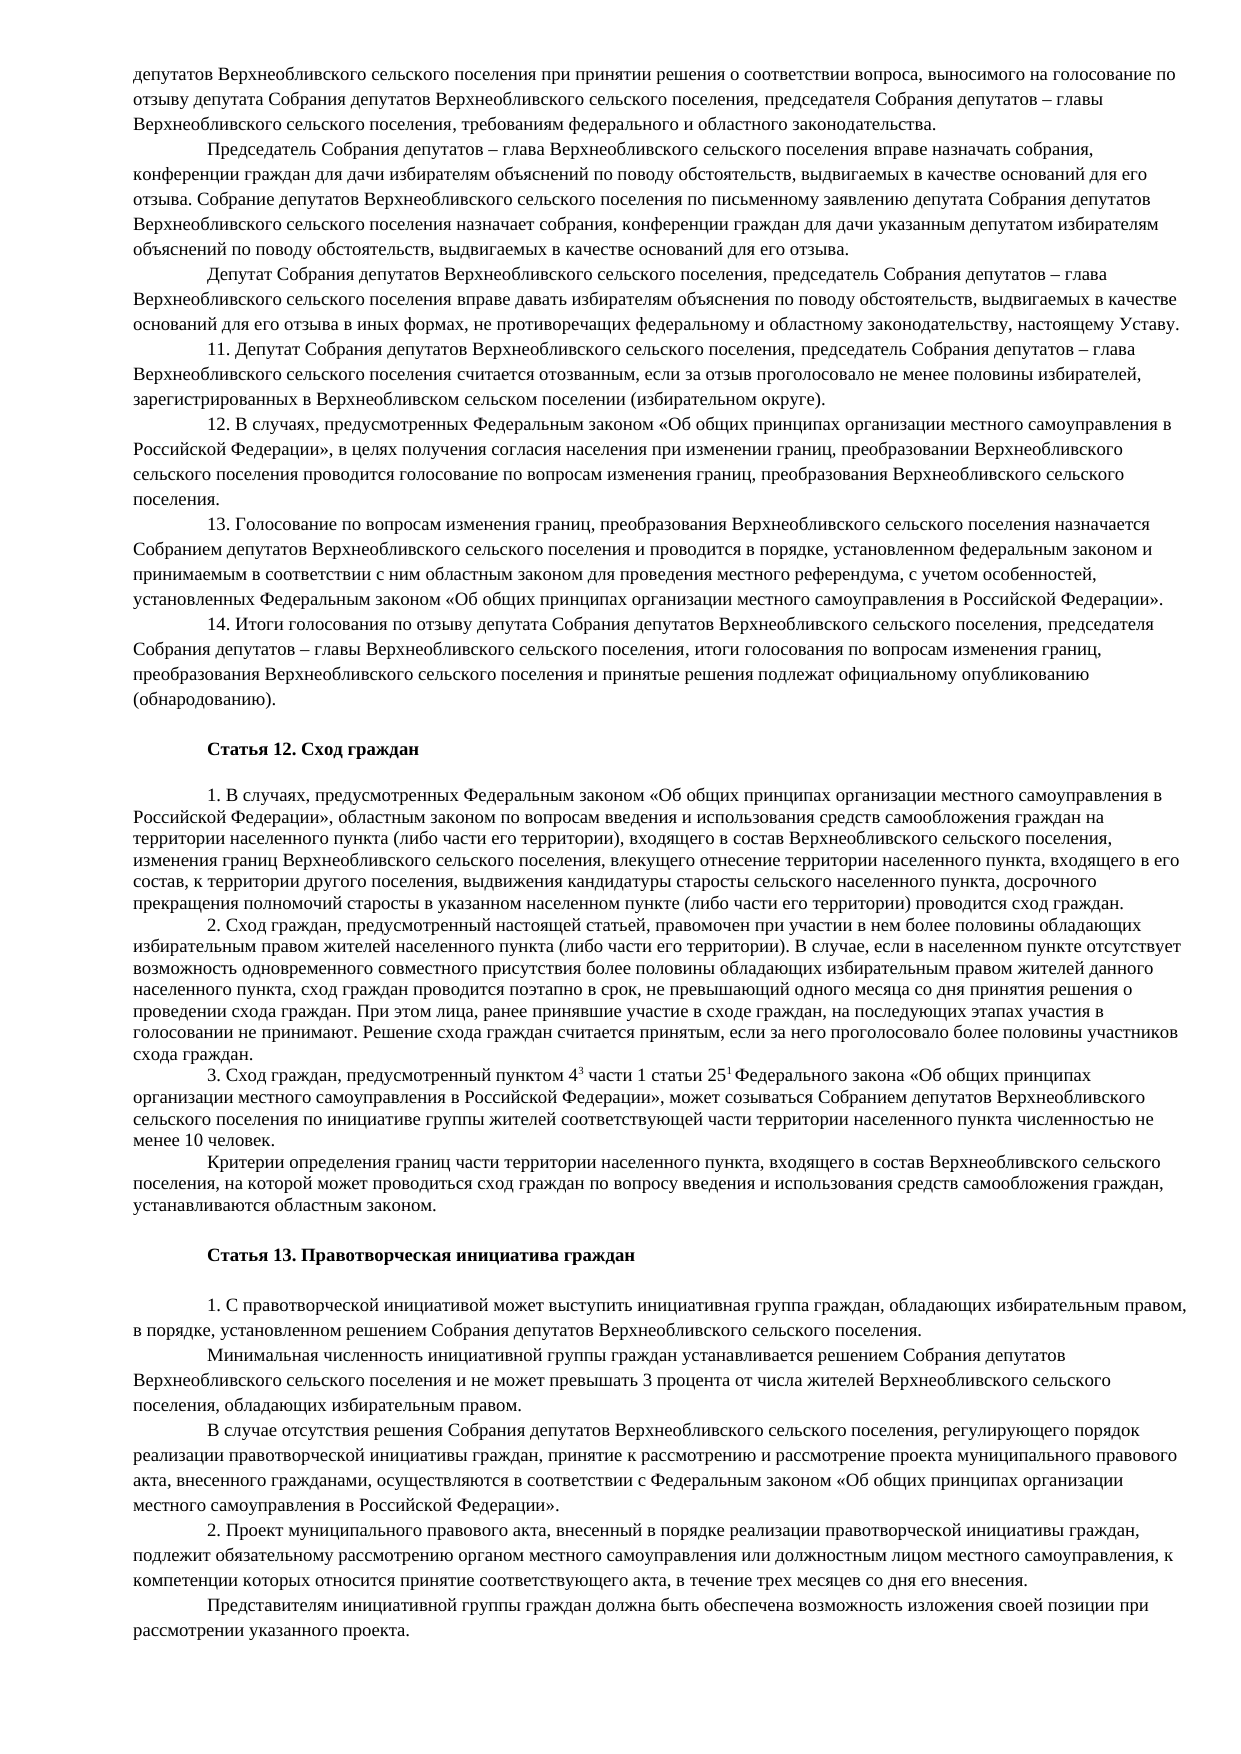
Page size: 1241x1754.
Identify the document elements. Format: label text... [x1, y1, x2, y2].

text Критерии определения границ части территории населенного пункта, входящего в состав Верхнеобливского сельского поселения, на которой может проводиться сход граждан по вопросу введения и использования средств самообложения граждан, устанавливаются областным законом. [133, 1151, 1196, 1215]
text Представителям инициативной группы граждан должна быть обеспечена возможность изложения своей позиции при рассмотрении указанного проекта. [133, 1590, 1196, 1640]
text 12. В случаях, предусмотренных Федеральным законом «Об общих принципах организации местного самоуправления в Российской Федерации», в целях получения согласия населения при изменении границ, преобразовании Верхнеобливского сельского поселения проводится голосование по вопросам изменения границ, преобразования Верхнеобливского сельского поселения. [133, 409, 1196, 509]
text 2. Проект муниципального правового акта, внесенный в порядке реализации правотворческой инициативы граждан, подлежит обязательному рассмотрению органом местного самоуправления или должностным лицом местного самоуправления, к компетенции которых относится принятие соответствующего акта, в течение трех месяцев со дня его внесения. [133, 1515, 1196, 1590]
text Председатель Собрания депутатов – глава Верхнеобливского сельского поселения вправе назначать собрания, конференции граждан для дачи избирателям объяснений по поводу обстоятельств, выдвигаемых в качестве оснований для его отзыва. Собрание депутатов Верхнеобливского сельского поселения по письменному заявлению депутата Собрания депутатов Верхнеобливского сельского поселения назначает собрания, конференции граждан для дачи указанным депутатом избирателям объяснений по поводу обстоятельств, выдвигаемых в качестве оснований для его отзыва. [133, 134, 1196, 259]
text 13. Голосование по вопросам изменения границ, преобразования Верхнеобливского сельского поселения назначается Собранием депутатов Верхнеобливского сельского поселения и проводится в порядке, установленном федеральным законом и принимаемым в соответствии с ним областным законом для проведения местного референдума, с учетом особенностей, установленных Федеральным законом «Об общих принципах организации местного самоуправления в Российской Федерации». [133, 509, 1196, 609]
text 3. Сход граждан, предусмотренный пунктом 43 части 1 статьи 251 Федерального закона «Об общих принципах организации местного самоуправления в Российской Федерации», может созываться Собранием депутатов Верхнеобливского сельского поселения по инициативе группы жителей соответствующей части территории населенного пункта численностью не менее 10 человек. [133, 1064, 1196, 1151]
text 1. С правотворческой инициативой может выступить инициативная группа граждан, обладающих избирательным правом, в порядке, установленном решением Собрания депутатов Верхнеобливского сельского поселения. [133, 1290, 1196, 1340]
text Минимальная численность инициативной группы граждан устанавливается решением Собрания депутатов Верхнеобливского сельского поселения и не может превышать 3 процента от числа жителей Верхнеобливского сельского поселения, обладающих избирательным правом. [133, 1340, 1196, 1415]
text 2. Сход граждан, предусмотренный настоящей статьей, правомочен при участии в нем более половины обладающих избирательным правом жителей населенного пункта (либо части его территории). В случае, если в населенном пункте отсутствует возможность одновременного совместного присутствия более половины обладающих избирательным правом жителей данного населенного пункта, сход граждан проводится поэтапно в срок, не превышающий одного месяца со дня принятия решения о проведении схода граждан. При этом лица, ранее принявшие участие в сходе граждан, на последующих этапах участия в голосовании не принимают. Решение схода граждан считается принятым, если за него проголосовало более половины участников схода граждан. [133, 913, 1196, 1064]
text В случае отсутствия решения Собрания депутатов Верхнеобливского сельского поселения, регулирующего порядок реализации правотворческой инициативы граждан, принятие к рассмотрению и рассмотрение проекта муниципального правового акта, внесенного гражданами, осуществляются в соответствии с Федеральным законом «Об общих принципах организации местного самоуправления в Российской Федерации». [133, 1415, 1196, 1515]
text Статья 12. Сход граждан [133, 734, 1196, 759]
text Статья 13. Правотворческая инициатива граждан [133, 1240, 1196, 1265]
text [133, 59, 1196, 134]
text Депутат Собрания депутатов Верхнеобливского сельского поселения, председатель Собрания депутатов – глава Верхнеобливского сельского поселения вправе давать избирателям объяснения по поводу обстоятельств, выдвигаемых в качестве оснований для его отзыва в иных формах, не противоречащих федеральному и областному законодательству, настоящему Уставу. [133, 259, 1196, 334]
text 1. В случаях, предусмотренных Федеральным законом «Об общих принципах организации местного самоуправления в Российской Федерации», областным законом по вопросам введения и использования средств самообложения граждан на территории населенного пункта (либо части его территории), входящего в состав Верхнеобливского сельского поселения, изменения границ Верхнеобливского сельского поселения, влекущего отнесение территории населенного пункта, входящего в его состав, к территории другого поселения, выдвижения кандидатуры старосты сельского населенного пункта, досрочного прекращения полномочий старосты в указанном населенном пункте (либо части его территории) проводится сход граждан. [133, 784, 1196, 913]
text 14. Итоги голосования по отзыву депутата Собрания депутатов Верхнеобливского сельского поселения, председателя Собрания депутатов – главы Верхнеобливского сельского поселения, итоги голосования по вопросам изменения границ, преобразования Верхнеобливского сельского поселения и принятые решения подлежат официальному опубликованию (обнародованию). [133, 609, 1196, 709]
text 11. Депутат Собрания депутатов Верхнеобливского сельского поселения, председатель Собрания депутатов – глава Верхнеобливского сельского поселения считается отозванным, если за отзыв проголосовало не менее половины избирателей, зарегистрированных в Верхнеобливском сельском поселении (избирательном округе). [133, 334, 1196, 409]
